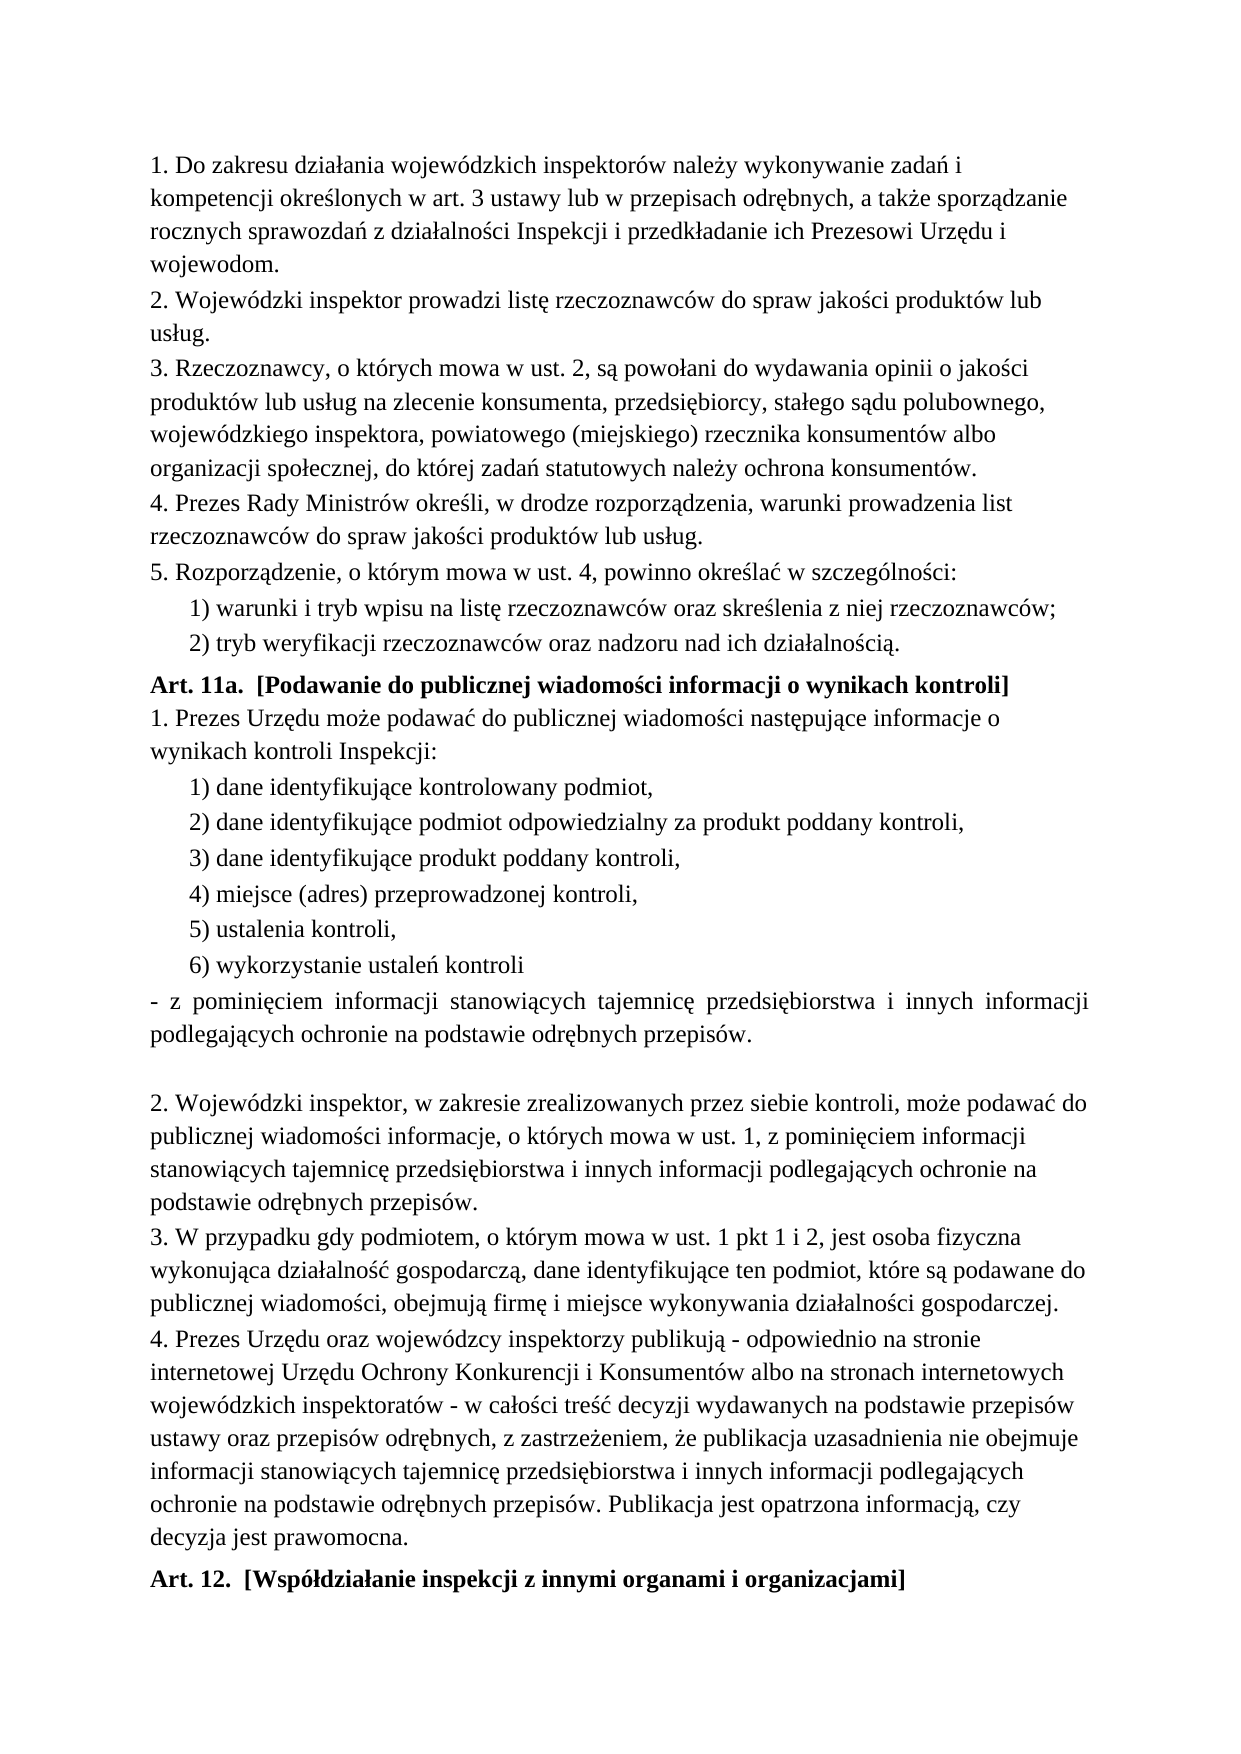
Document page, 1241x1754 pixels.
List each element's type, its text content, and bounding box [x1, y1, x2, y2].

text 2) dane identyfikujące podmiot odpowiedzialny za produkt poddany kontroli, [189, 807, 1090, 836]
text 1. Prezes Urzędu może podawać do publicznej wiadomości następujące informacje o wynikach kontroli Inspekcji: [150, 703, 1090, 765]
text 4) miejsce (adres) przeprowadzonej kontroli, [189, 879, 1090, 908]
text - z pominięciem informacji stanowiących tajemnicę przedsiębiorstwa i innych informacji podlegających ochronie na podstawie odrębnych przepisów. [150, 986, 1090, 1048]
text 4. Prezes Rady Ministrów określi, w drodze rozporządzenia, warunki prowadzenia list rzeczoznawców do spraw jakości produktów lub usług. [150, 488, 1090, 550]
text 2. Wojewódzki inspektor prowadzi listę rzeczoznawców do spraw jakości produktów lub usług. [150, 285, 1090, 347]
text 3. Rzeczoznawcy, o których mowa w ust. 2, są powołani do wydawania opinii o jakości produktów lub usług na zlecenie konsumenta, przedsiębiorcy, stałego sądu polubownego, wojewódzkiego inspektora, powiatowego (miejskiego) rzecznika konsumentów albo organizacji społecznej, do której zadań statutowych należy ochrona konsumentów. [150, 353, 1090, 481]
text 2. Wojewódzki inspektor, w zakresie zrealizowanych przez siebie kontroli, może podawać do publicznej wiadomości informacje, o których mowa w ust. 1, z pominięciem informacji stanowiących tajemnicę przedsiębiorstwa i innych informacji podlegających ochronie na podstawie odrębnych przepisów. [150, 1088, 1090, 1216]
text 6) wykorzystanie ustaleń kontroli [189, 950, 1090, 979]
text 3) dane identyfikujące produkt poddany kontroli, [189, 843, 1090, 872]
text 4. Prezes Urzędu oraz wojewódzcy inspektorzy publikują - odpowiednio na stronie internetowej Urzędu Ochrony Konkurencji i Konsumentów albo na stronach internetowych wojewódzkich inspektoratów - w całości treść decyzji wydawanych na podstawie przepisów ustawy oraz przepisów odrębnych, z zastrzeżeniem, że publikacja uzasadnienia nie obejmuje informacji stanowiących tajemnicę przedsiębiorstwa i innych informacji podlegających ochronie na podstawie odrębnych przepisów. Publikacja jest opatrzona informacją, czy decyzja jest prawomocna. [150, 1324, 1090, 1551]
text Art. 12. [Współdziałanie inspekcji z innymi organami i organizacjami] [150, 1564, 1090, 1592]
text 1. Do zakresu działania wojewódzkich inspektorów należy wykonywanie zadań i kompetencji określonych w art. 3 ustawy lub w przepisach odrębnych, a także sporządzanie rocznych sprawozdań z działalności Inspekcji i przedkładanie ich Prezesowi Urzędu i wojewodom. [150, 150, 1090, 278]
text 2) tryb weryfikacji rzeczoznawców oraz nadzoru nad ich działalnością. [189, 628, 1090, 657]
text 5. Rozporządzenie, o którym mowa w ust. 4, powinno określać w szczególności: [150, 557, 1090, 586]
text 1) dane identyfikujące kontrolowany podmiot, [189, 772, 1090, 800]
text 5) ustalenia kontroli, [189, 914, 1090, 943]
text 1) warunki i tryb wpisu na listę rzeczoznawców oraz skreślenia z niej rzeczoznawców; [189, 593, 1090, 622]
text Art. 11a. [Podawanie do publicznej wiadomości informacji o wynikach kontroli] [150, 670, 1090, 699]
text 3. W przypadku gdy podmiotem, o którym mowa w ust. 1 pkt 1 i 2, jest osoba fizyczna wykonująca działalność gospodarczą, dane identyfikujące ten podmiot, które są podawane do publicznej wiadomości, obejmują firmę i miejsce wykonywania działalności gospodarczej. [150, 1222, 1090, 1317]
